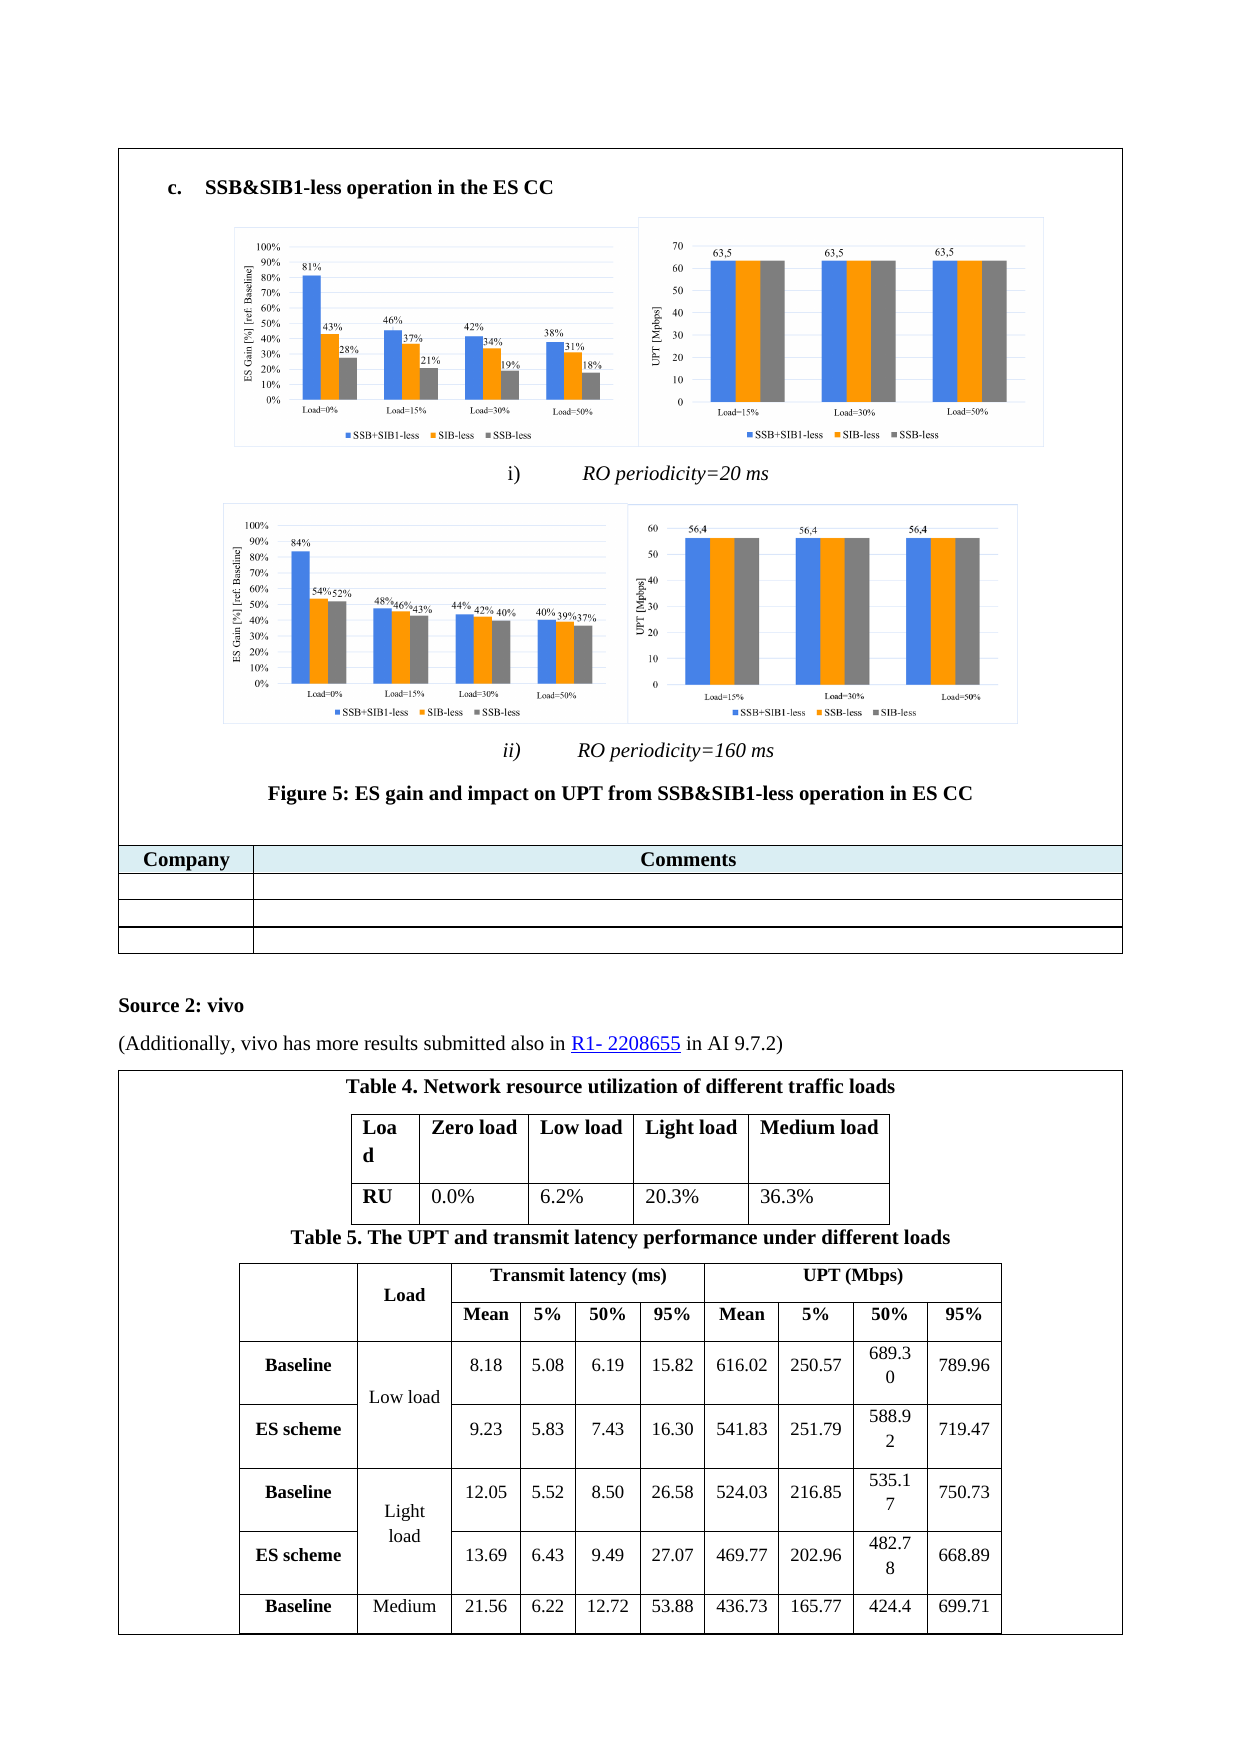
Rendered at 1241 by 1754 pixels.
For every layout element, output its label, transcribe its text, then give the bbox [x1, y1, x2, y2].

table_cell [254, 900, 1122, 926]
table_cell [119, 874, 253, 899]
table_cell Comments [254, 846, 1122, 872]
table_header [119, 1071, 1122, 1634]
table_cell [254, 874, 1122, 899]
picture [234, 217, 1044, 447]
text (Additionally, vivo has more results submitted also in R1- 2208655 in AI 9.7.2) [118, 1031, 1122, 1055]
table_cell Company [119, 846, 253, 872]
subtitle Source 2: vivo [118, 993, 1122, 1017]
table_cell [119, 900, 253, 926]
table_cell [119, 928, 253, 953]
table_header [119, 149, 1122, 845]
table_cell [254, 928, 1122, 953]
picture [223, 503, 1018, 724]
